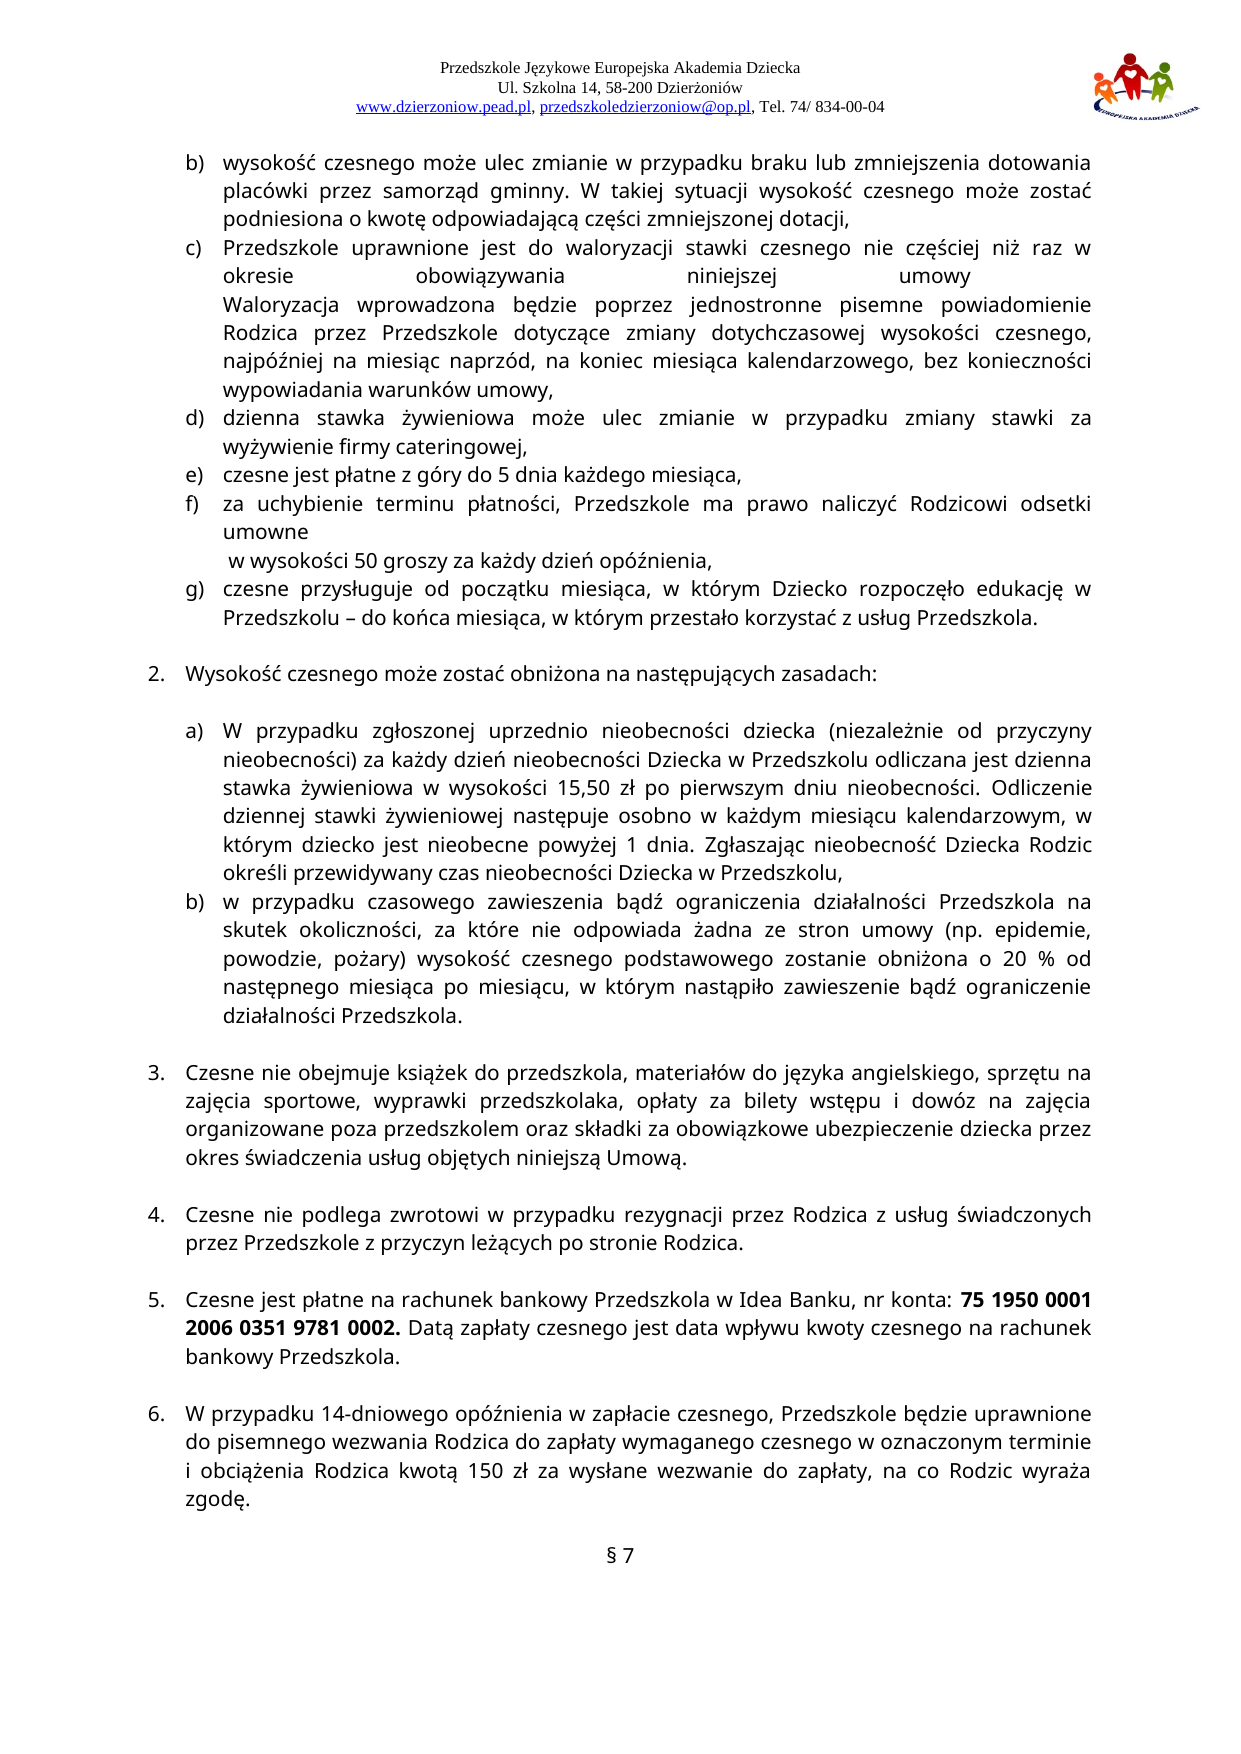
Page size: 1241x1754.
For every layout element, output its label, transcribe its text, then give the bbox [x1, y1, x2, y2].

list Czesne nie podlega zwrotowi w przypadku rezygnacji przez Rodzica z usług świadczonych przez Przedszkole z przyczyn leżących po stronie Rodzica. [148, 1200, 1093, 1257]
list Wysokość czesnego może zostać obniżona na następujących zasadach: [148, 659, 1093, 688]
list Czesne jest płatne na rachunek bankowy Przedszkola w Idea Banku, nr konta: 75 1950 0001 2006 0351 9781 0002. Datą zapłaty czesnego jest data wpływu kwoty czesnego na rachunek bankowy Przedszkola. [148, 1285, 1093, 1370]
list dzienna stawka żywieniowa może ulec zmianie w przypadku zmiany stawki za wyżywienie firmy cateringowej, [185, 403, 1093, 460]
text § 7 [148, 1541, 1093, 1569]
list za uchybienie terminu płatności, Przedszkole ma prawo naliczyć Rodzicowi odsetki umowne w wysokości 50 groszy za każdy dzień opóźnienia, [185, 489, 1093, 574]
list Przedszkole uprawnione jest do waloryzacji stawki czesnego nie częściej niż raz w okresie obowiązywania niniejszej umowy Waloryzacja wprowadzona będzie poprzez jednostronne pisemne powiadomienie Rodzica przez Przedszkole dotyczące zmiany dotychczasowej wysokości czesnego, najpóźniej na miesiąc naprzód, na koniec miesiąca kalendarzowego, bez konieczności wypowiadania warunków umowy, [185, 233, 1093, 403]
list czesne przysługuje od początku miesiąca, w którym Dziecko rozpoczęło edukację w Przedszkolu – do końca miesiąca, w którym przestało korzystać z usług Przedszkola. [185, 574, 1093, 631]
list W przypadku zgłoszonej uprzednio nieobecności dziecka (niezależnie od przyczyny nieobecności) za każdy dzień nieobecności Dziecka w Przedszkolu odliczana jest dzienna stawka żywieniowa w wysokości 15,50 zł po pierwszym dniu nieobecności. Odliczenie dziennej stawki żywieniowej następuje osobno w każdym miesiącu kalendarzowym, w którym dziecko jest nieobecne powyżej 1 dnia. Zgłaszając nieobecność Dziecka Rodzic określi przewidywany czas nieobecności Dziecka w Przedszkolu, [185, 716, 1093, 887]
picture [1075, 50, 1210, 126]
list Czesne nie obejmuje książek do przedszkola, materiałów do języka angielskiego, sprzętu na zajęcia sportowe, wyprawki przedszkolaka, opłaty za bilety wstępu i dowóz na zajęcia organizowane poza przedszkolem oraz składki za obowiązkowe ubezpieczenie dziecka przez okres świadczenia usług objętych niniejszą Umową. [148, 1058, 1093, 1171]
list czesne jest płatne z góry do 5 dnia każdego miesiąca, [185, 460, 1093, 489]
list wysokość czesnego może ulec zmianie w przypadku braku lub zmniejszenia dotowania placówki przez samorząd gminny. W takiej sytuacji wysokość czesnego może zostać podniesiona o kwotę odpowiadającą części zmniejszonej dotacji, [185, 148, 1093, 233]
list W przypadku 14-dniowego opóźnienia w zapłacie czesnego, Przedszkole będzie uprawnione do pisemnego wezwania Rodzica do zapłaty wymaganego czesnego w oznaczonym terminie i obciążenia Rodzica kwotą 150 zł za wysłane wezwanie do zapłaty, na co Rodzic wyraża zgodę. [148, 1399, 1093, 1513]
list w przypadku czasowego zawieszenia bądź ograniczenia działalności Przedszkola na skutek okoliczności, za które nie odpowiada żadna ze stron umowy (np. epidemie, powodzie, pożary) wysokość czesnego podstawowego zostanie obniżona o 20 % od następnego miesiąca po miesiącu, w którym nastąpiło zawieszenie bądź ograniczenie działalności Przedszkola. [185, 887, 1093, 1029]
